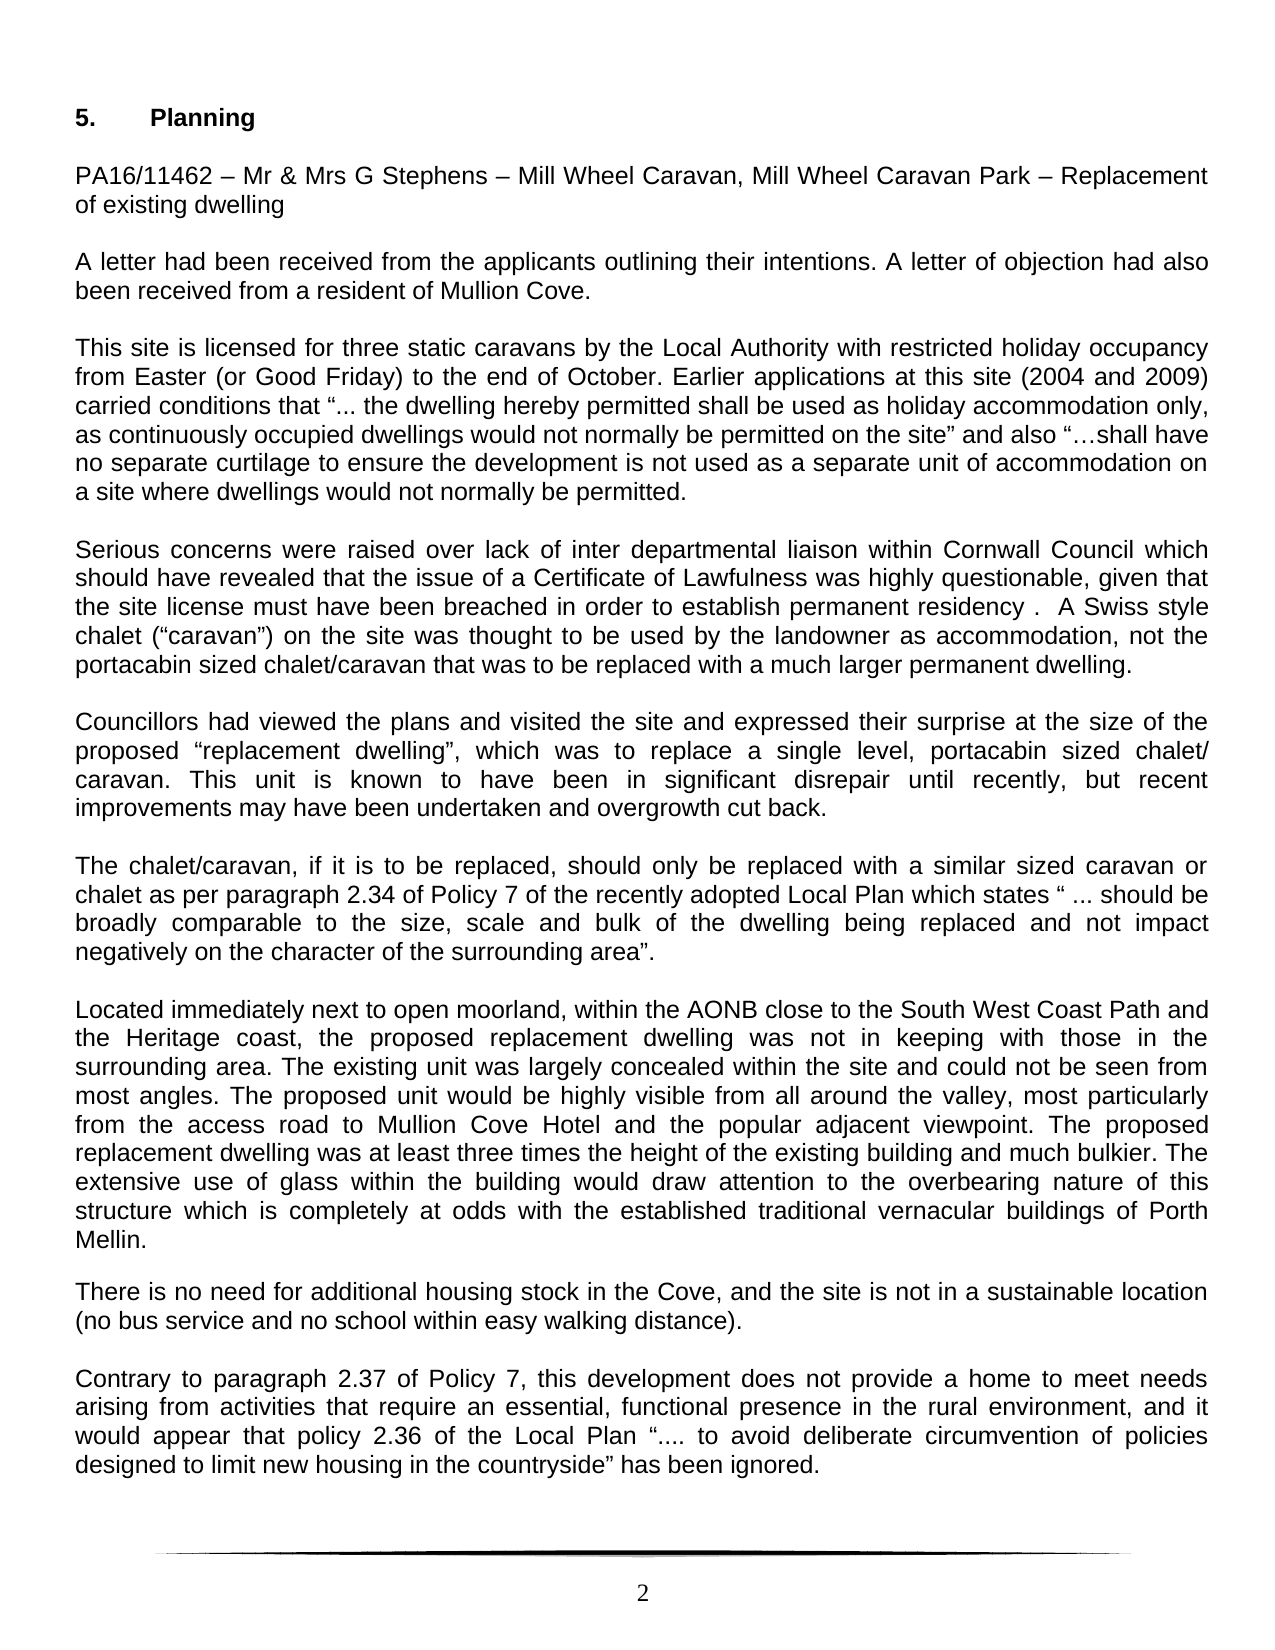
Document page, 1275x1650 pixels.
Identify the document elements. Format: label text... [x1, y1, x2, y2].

picture [155, 1549, 1131, 1558]
text Located immediately next to open moorland, within the AONB close to the South West Coast Path and the Heritage coast, the proposed replacement dwelling was not in keeping with those in the surrounding area. The existing unit was largely concealed within the site and could not be seen from most angles. The proposed unit would be highly visible from all around the valley, most particularly from the access road to Mullion Cove Hotel and the popular adjacent viewpoint. The proposed replacement dwelling was at least three times the height of the existing building and much bulkier. The extensive use of glass within the building would draw attention to the overbearing nature of this structure which is completely at odds with the established traditional vernacular buildings of Porth Mellin. [75, 995, 1211, 1253]
text 5. Planning [75, 103, 1211, 132]
text The chalet/caravan, if it is to be replaced, should only be replaced with a similar sized caravan or chalet as per paragraph 2.34 of Policy 7 of the recently adopted Local Plan which states “ ... should be broadly comparable to the size, scale and bulk of the dwelling being replaced and not impact negatively on the character of the surrounding area”. [75, 851, 1211, 966]
text PA16/11462 – Mr & Mrs G Stephens – Mill Wheel Caravan, Mill Wheel Caravan Park – Replacement of existing dwelling [75, 161, 1211, 218]
text This site is licensed for three static caravans by the Local Authority with restricted holiday occupancy from Easter (or Good Friday) to the end of October. Earlier applications at this site (2004 and 2009) carried conditions that “... the dwelling hereby permitted shall be used as holiday accommodation only, as continuously occupied dwellings would not normally be permitted on the site” and also “…shall have no separate curtilage to ensure the development is not used as a separate unit of accommodation on a site where dwellings would not normally be permitted. [75, 333, 1211, 506]
text Councillors had viewed the plans and visited the site and expressed their surprise at the size of the proposed “replacement dwelling”, which was to replace a single level, portacabin sized chalet/ caravan. This unit is known to have been in significant disrepair until recently, but recent improvements may have been undertaken and overgrowth cut back. [75, 707, 1211, 822]
text A letter had been received from the applicants outlining their intentions. A letter of objection had also been received from a resident of Mullion Cove. [75, 247, 1211, 305]
text Contrary to paragraph 2.37 of Policy 7, this development does not provide a home to meet needs arising from activities that require an essential, functional presence in the rural environment, and it would appear that policy 2.36 of the Local Plan “.... to avoid deliberate circumvention of policies designed to limit new housing in the countryside” has been ignored. [75, 1364, 1211, 1479]
text Serious concerns were raised over lack of inter departmental liaison within Cornwall Council which should have revealed that the issue of a Certificate of Lawfulness was highly questionable, given that the site license must have been breached in order to establish permanent residency . A Swiss style chalet (“caravan”) on the site was thought to be used by the landowner as accommodation, not the portacabin sized chalet/caravan that was to be replaced with a much larger permanent dwelling. [75, 535, 1211, 678]
text There is no need for additional housing stock in the Cove, and the site is not in a sustainable location (no bus service and no school within easy walking distance). [75, 1277, 1211, 1335]
